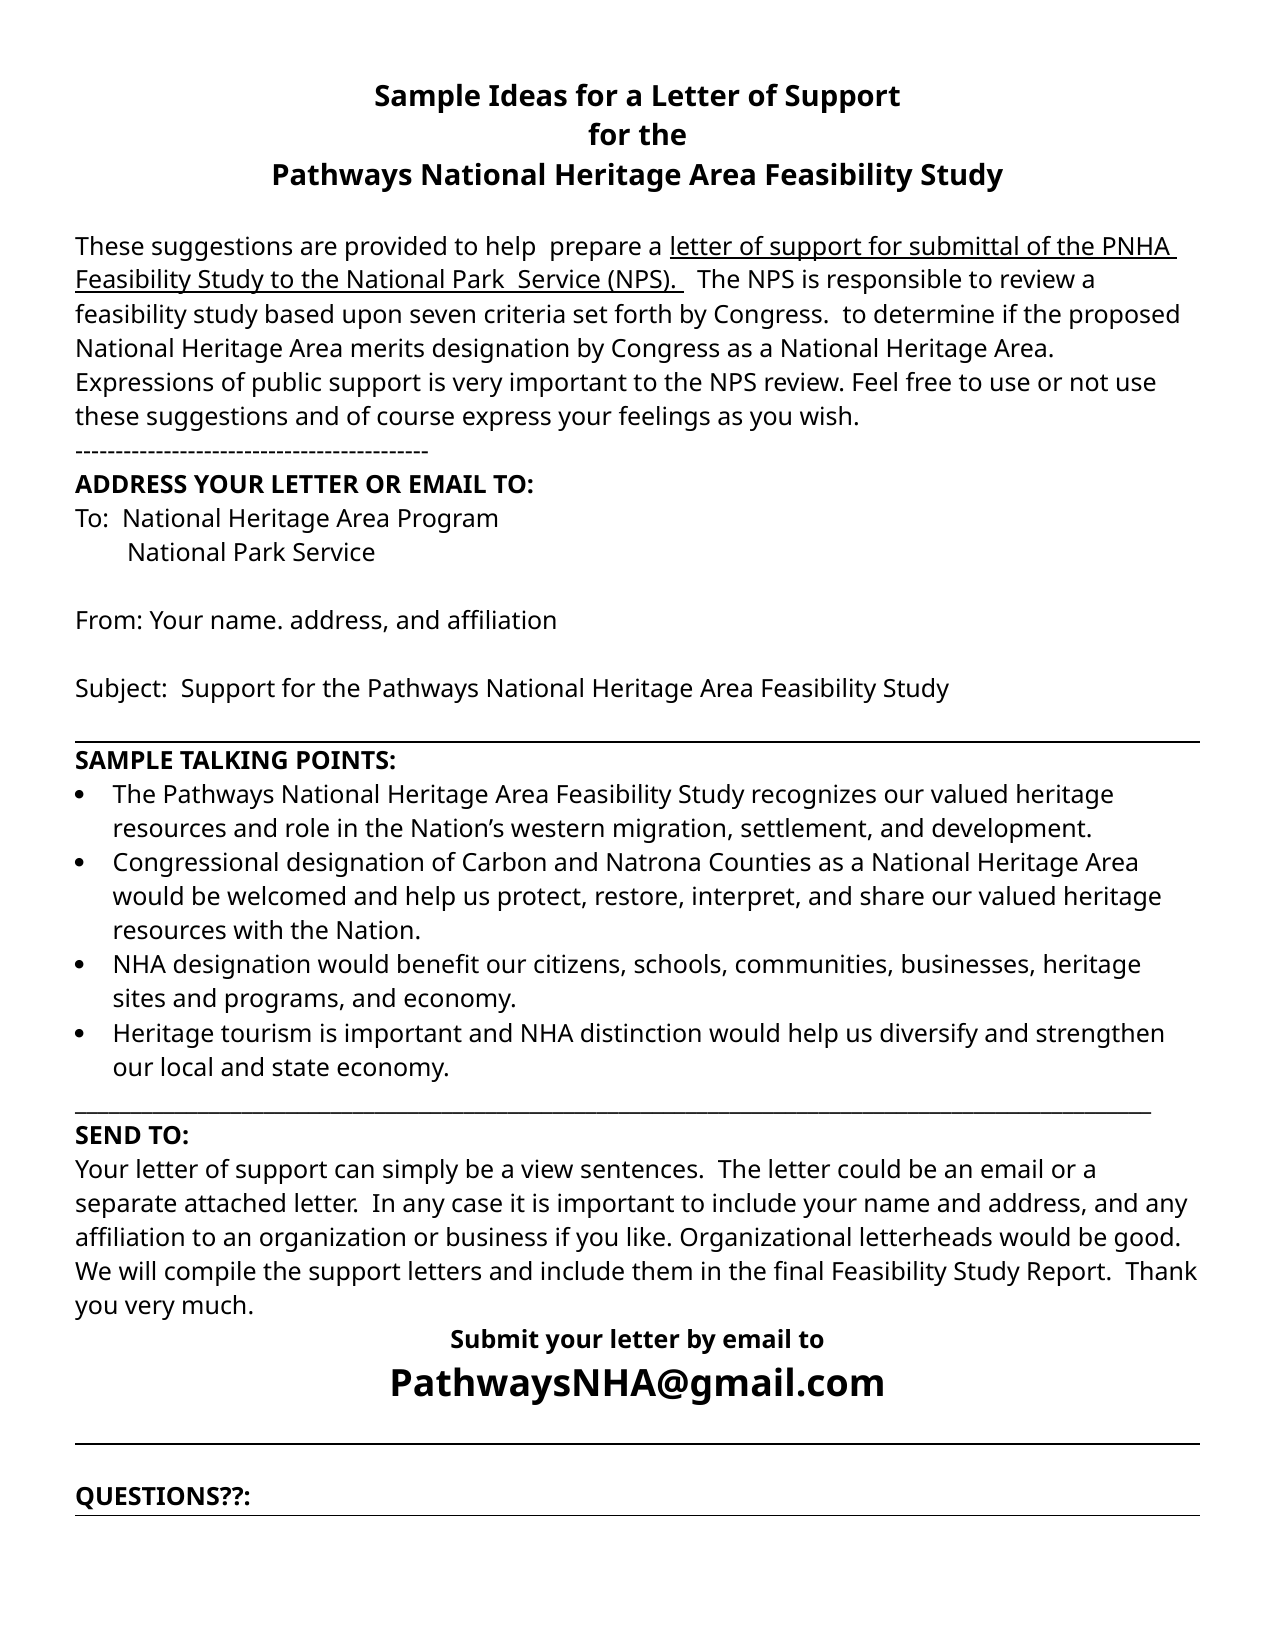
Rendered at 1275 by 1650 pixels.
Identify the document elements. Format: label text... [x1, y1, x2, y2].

text National Park Service [75, 535, 1200, 569]
list The Pathways National Heritage Area Feasibility Study recognizes our valued heritage resources and role in the Nation’s western migration, settlement, and development. [75, 777, 1200, 845]
text These suggestions are provided to help prepare a letter of support for submittal of the PNHA Feasibility Study to the National Park Service (NPS). The NPS is responsible to review a feasibility study based upon seven criteria set forth by Congress. to determine if the proposed National Heritage Area merits designation by Congress as a National Heritage Area. Expressions of public support is very important to the NPS review. Feel free to use or not use these suggestions and of course express your feelings as you wish. [75, 228, 1200, 432]
text SAMPLE TALKING POINTS: [75, 743, 1200, 777]
text To: National Heritage Area Program [75, 501, 1200, 535]
text From: Your name. address, and affiliation [75, 603, 1200, 637]
text Submit your letter by email to [75, 1322, 1200, 1356]
list Heritage tourism is important and NHA distinction would help us diversify and strengthen our local and state economy. [75, 1015, 1200, 1083]
text Subject: Support for the Pathways National Heritage Area Feasibility Study [75, 671, 1200, 705]
text Sample Ideas for a Letter of Support [75, 75, 1200, 115]
text PathwaysNHA@gmail.com [75, 1356, 1200, 1407]
text Your letter of support can simply be a view sentences. The letter could be an email or a separate attached letter. In any case it is important to include your name and address, and any affiliation to an organization or business if you like. Organizational letterheads would be good. We will compile the support letters and include them in the final Feasibility Study Report. Thank you very much. [75, 1151, 1200, 1322]
text -------------------------------------------- [75, 432, 1200, 467]
list Congressional designation of Carbon and Natrona Counties as a National Heritage Area would be welcomed and help us protect, restore, interpret, and share our valued heritage resources with the Nation. [75, 845, 1200, 947]
list NHA designation would benefit our citizens, schools, communities, businesses, heritage sites and programs, and economy. [75, 947, 1200, 1015]
text SEND TO: [75, 1117, 1200, 1151]
text _________________________________________________________________________________________________ [75, 1083, 1200, 1117]
text QUESTIONS??: [75, 1479, 1200, 1515]
text ADDRESS YOUR LETTER OR EMAIL TO: [75, 467, 1200, 501]
text for the [75, 115, 1200, 154]
text Pathways National Heritage Area Feasibility Study [75, 154, 1200, 194]
